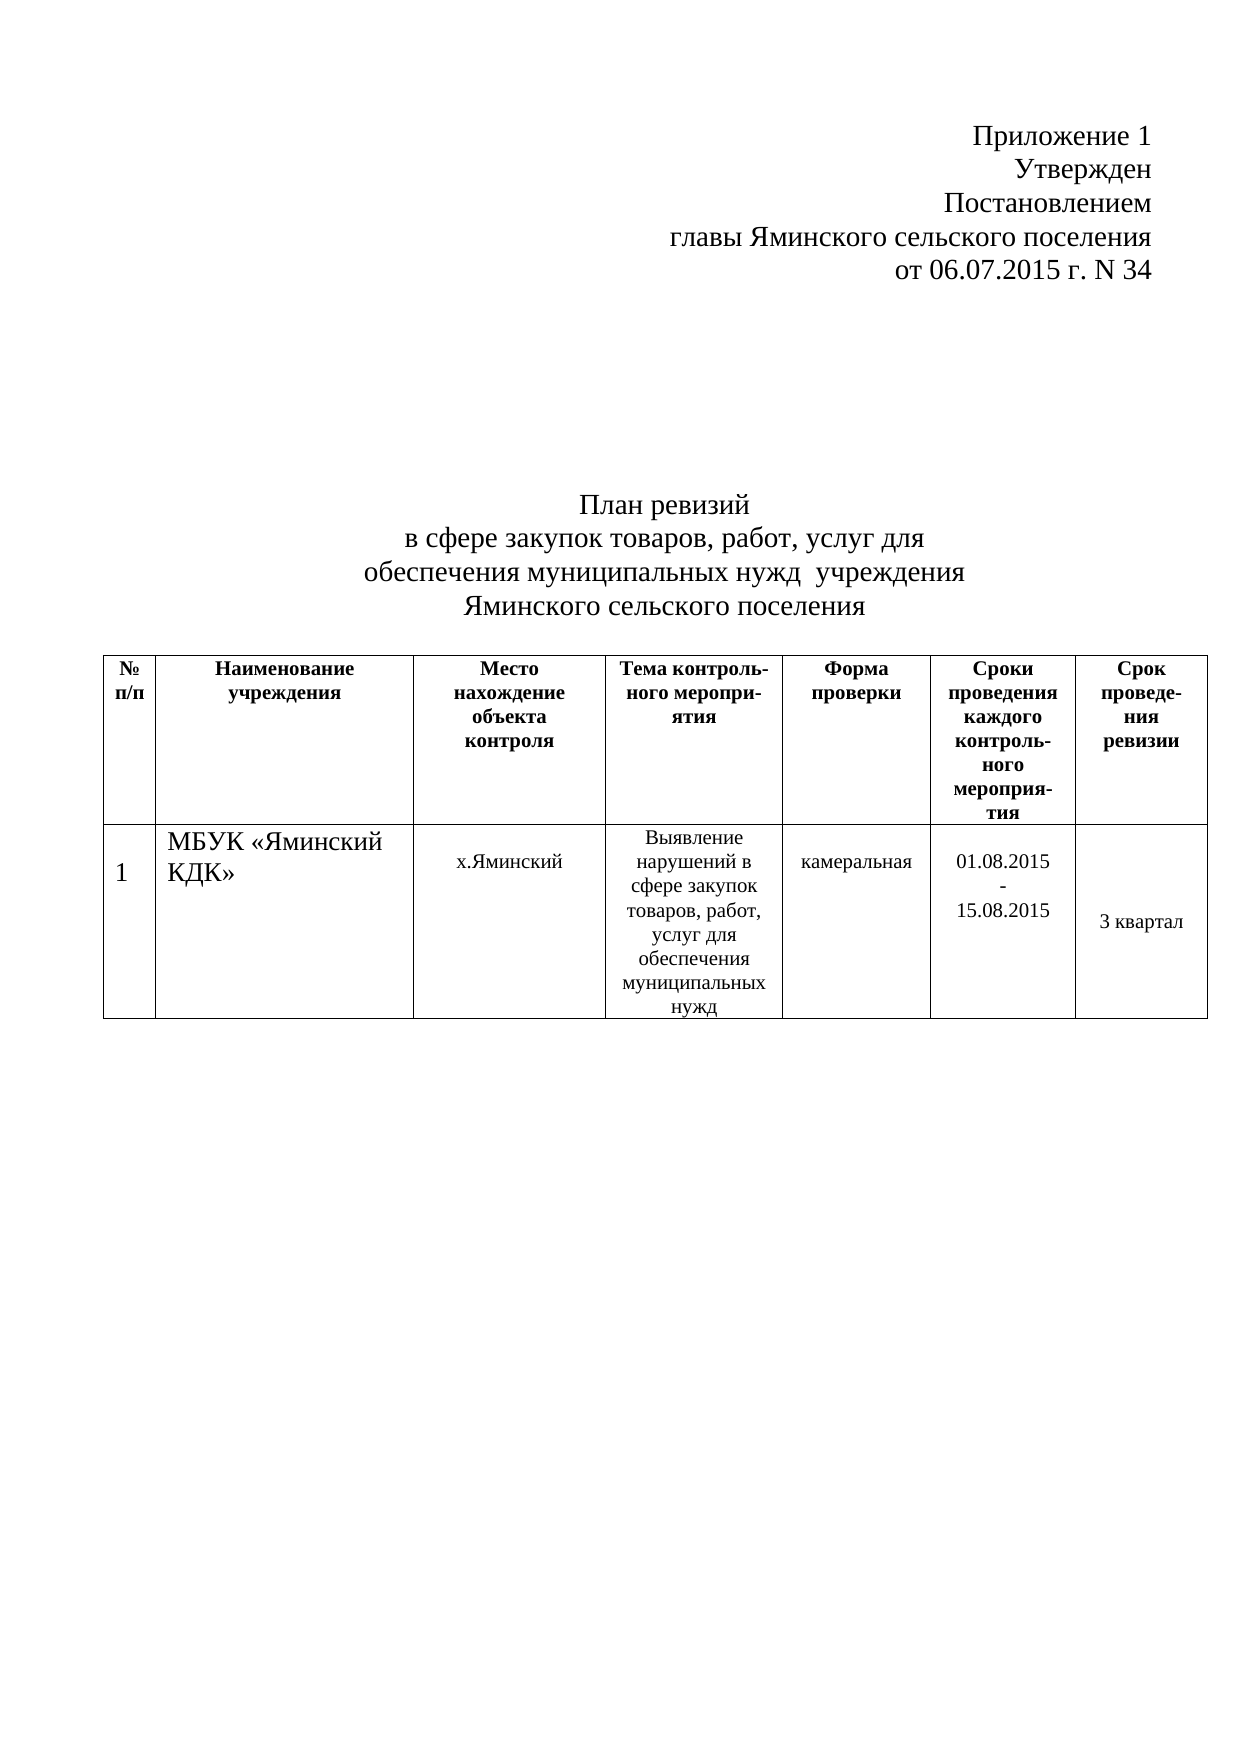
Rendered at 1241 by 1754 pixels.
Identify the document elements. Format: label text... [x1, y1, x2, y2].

table_cell 01.08.2015 - 15.08.2015 [931, 825, 1075, 1018]
table_header Наименование учреждения [156, 656, 413, 824]
text обеспечения муниципальных нужд учреждения [177, 554, 1152, 588]
text в сфере закупок товаров, работ, услуг для [177, 521, 1152, 554]
table_cell х.Яминский [414, 825, 605, 1018]
table_header Срок проведе-ния ревизии [1076, 656, 1207, 824]
table_cell 1 [104, 825, 155, 1018]
table_cell 3 квартал [1076, 825, 1207, 1018]
text Постановлением [177, 185, 1152, 219]
text главы Яминского сельского поселения [177, 219, 1152, 252]
table_header Тема контроль-ного меропри-ятия [606, 656, 782, 824]
table_header Форма проверки [783, 656, 930, 824]
table_header Место нахождение объекта контроля [414, 656, 605, 824]
table_header № п/п [104, 656, 155, 824]
table_header Сроки проведения каждого контроль-ного мероприя-тия [931, 656, 1075, 824]
table_cell Выявление нарушений в сфере закупок товаров, работ, услуг для обеспечения муниципальных нужд [606, 825, 782, 1018]
text План ревизий [177, 487, 1152, 521]
text Яминского сельского поселения [177, 588, 1152, 621]
text от 06.07.2015 г. N 34 [177, 252, 1152, 286]
text Утвержден [177, 152, 1152, 185]
table_cell камеральная [783, 825, 930, 1018]
text Приложение 1 [177, 118, 1152, 152]
table_cell МБУК «Яминский КДК» [156, 825, 413, 1018]
